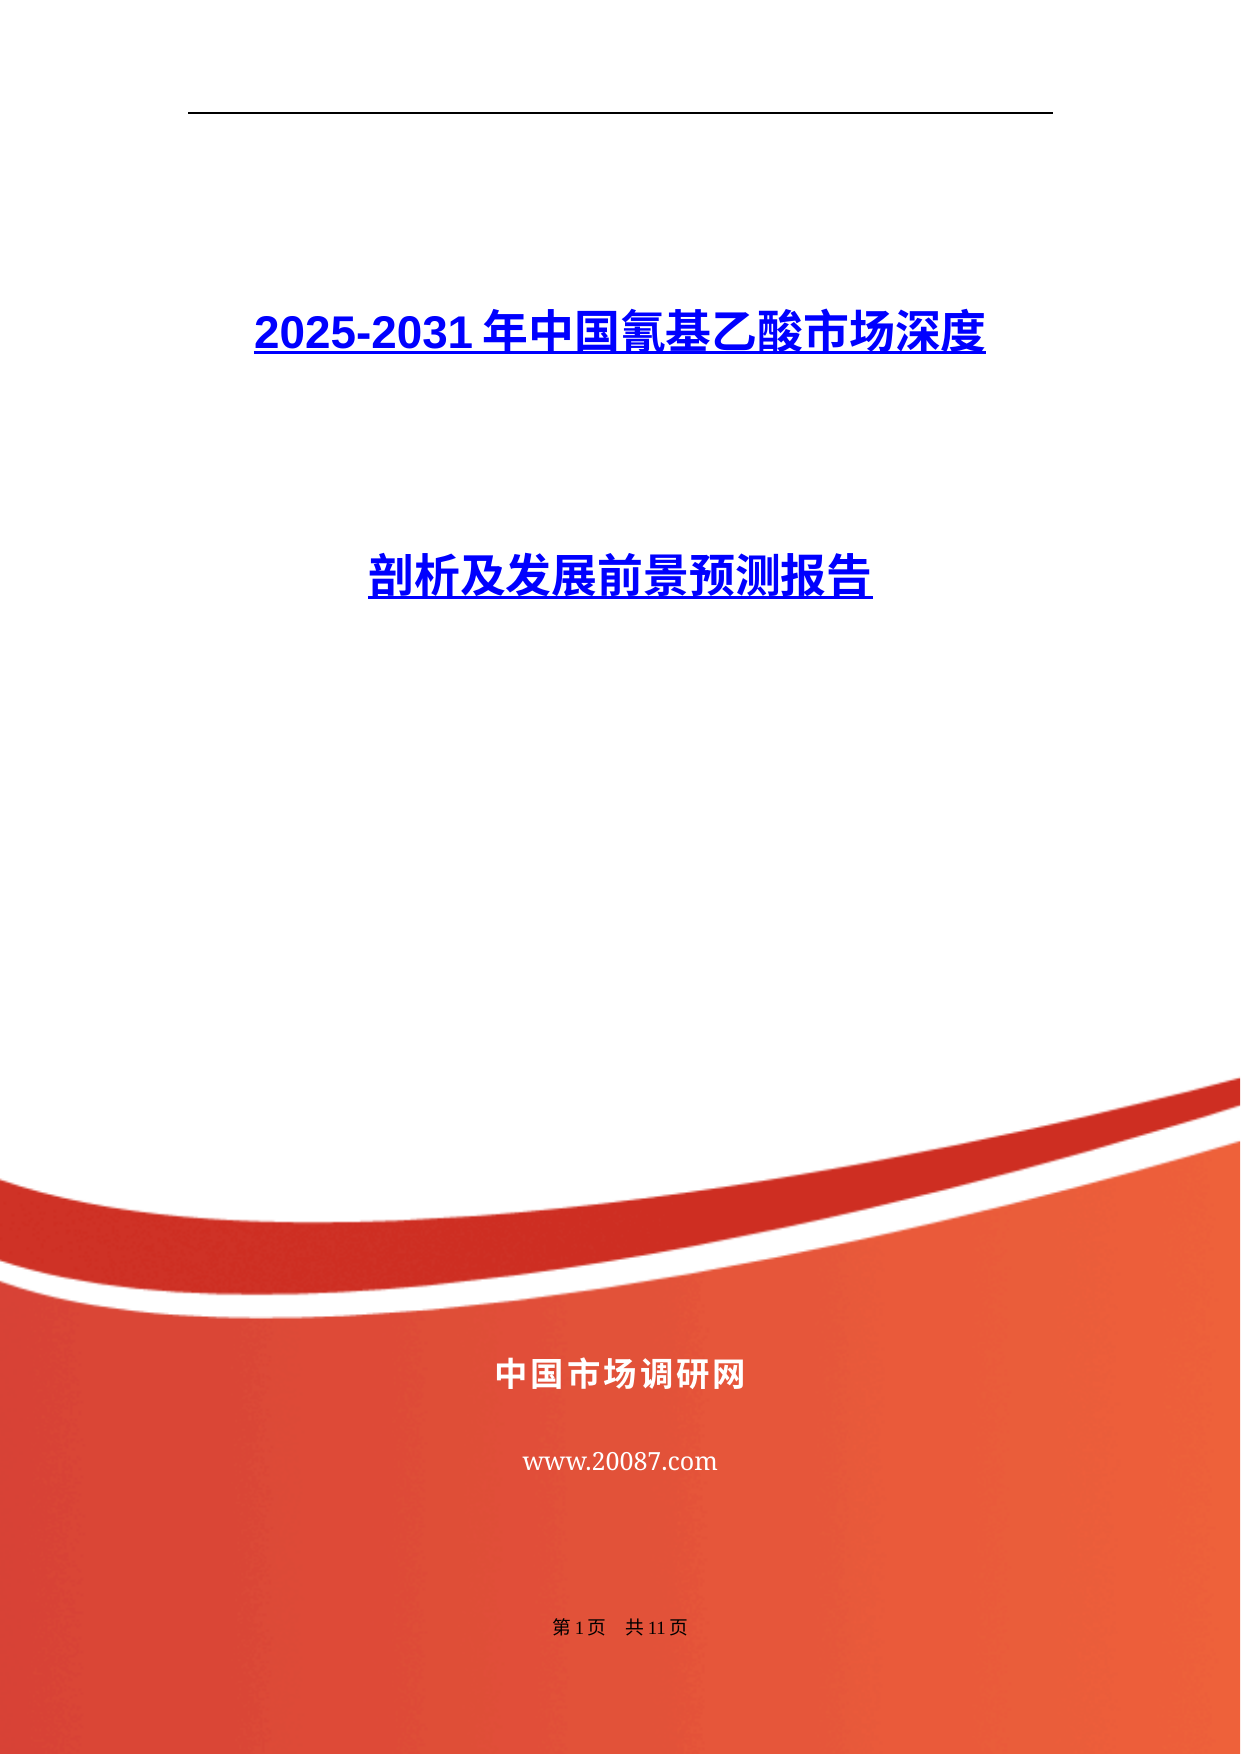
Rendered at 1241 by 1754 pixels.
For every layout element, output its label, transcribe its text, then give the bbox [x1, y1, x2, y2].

text www.20087.com [187, 1428, 1053, 1493]
picture [0, 1006, 1241, 1754]
subtitle 中国市场调研网 [187, 1339, 1053, 1404]
table_header 2025-2031年中国氰基乙酸市场深度剖析及发展前景预测报告 [188, 207, 1053, 773]
